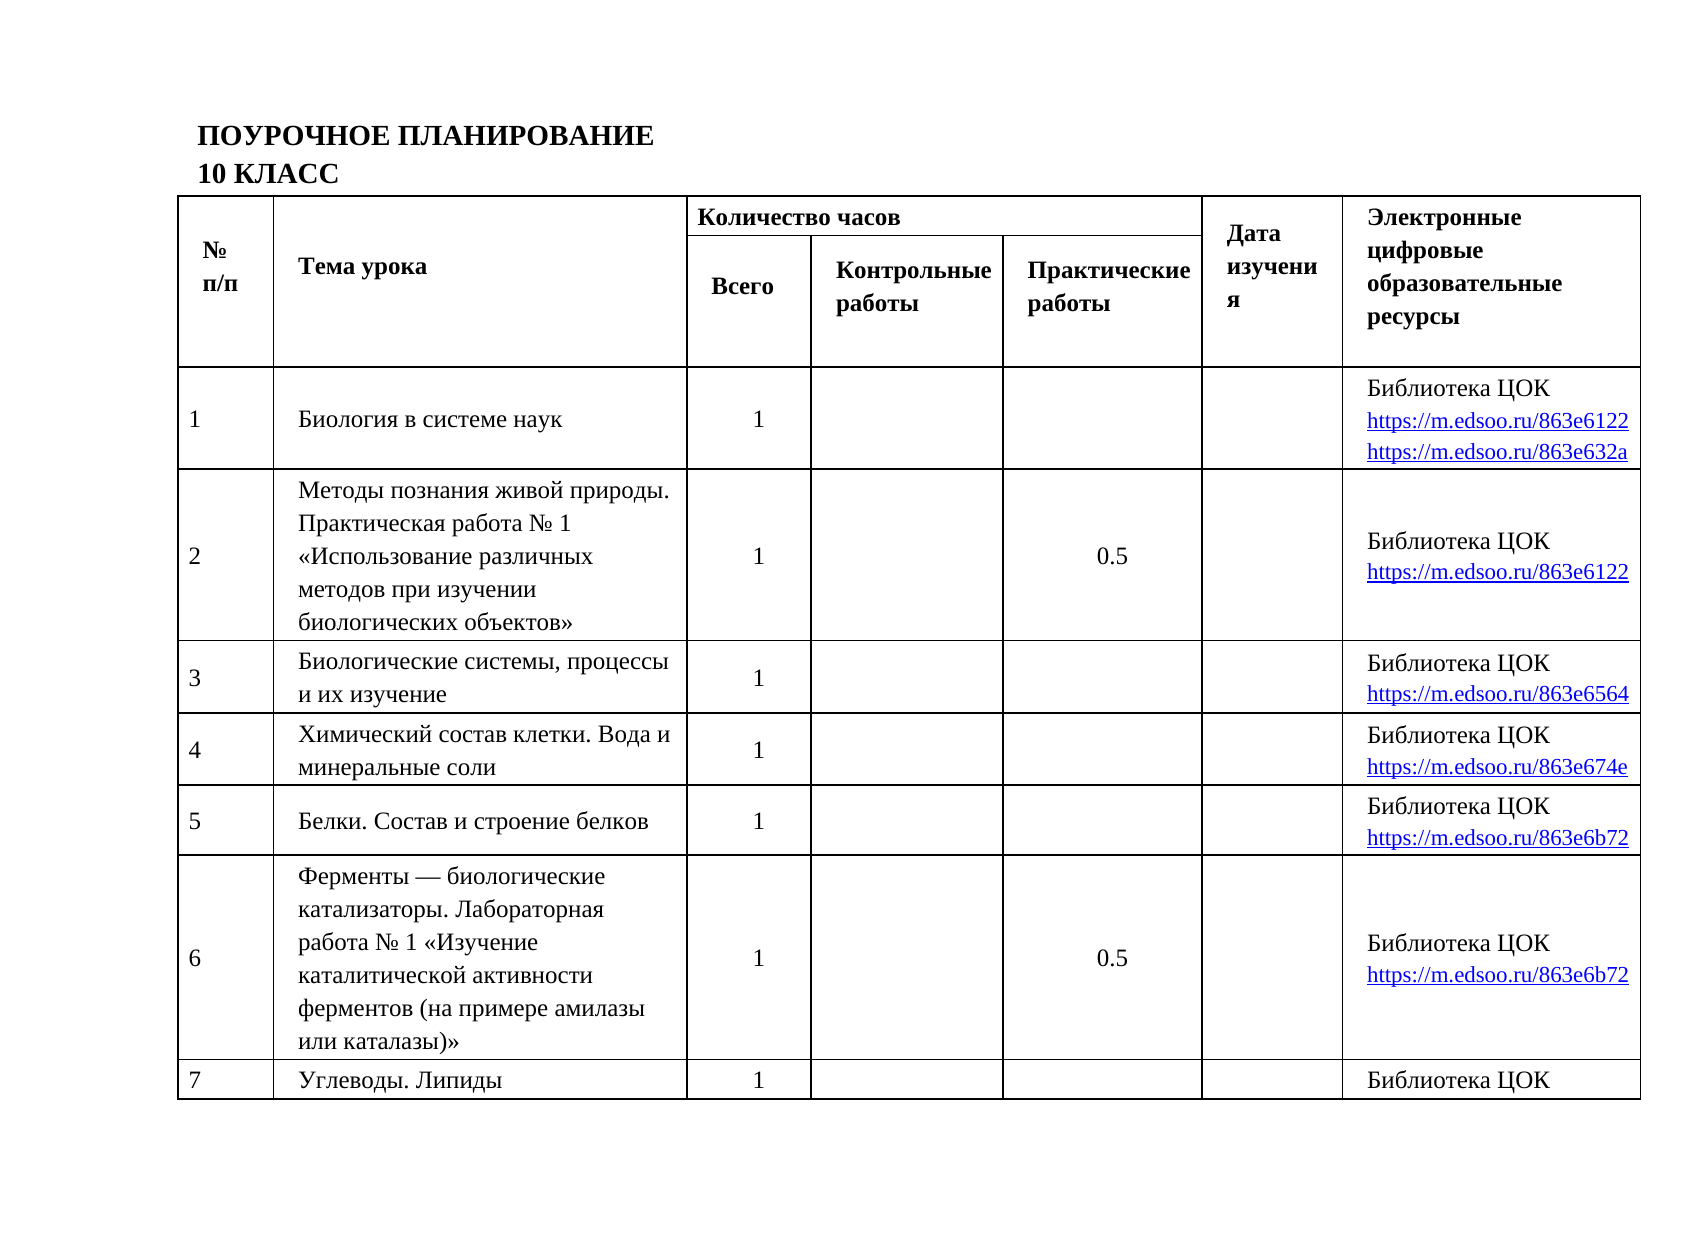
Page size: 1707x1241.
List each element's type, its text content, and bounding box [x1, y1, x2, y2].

table_header Дата изучения [1203, 197, 1342, 366]
table_cell 7 [179, 1060, 273, 1098]
table_cell [1004, 714, 1201, 784]
table_cell [812, 641, 1002, 712]
table_cell 1 [688, 1060, 810, 1098]
table_cell Библиотека ЦОК https://m.edsoo.ru/863e674e [1343, 714, 1640, 784]
table_cell Всего [688, 236, 810, 366]
table_cell Библиотека ЦОК https://m.edsoo.ru/863e6564 [1343, 641, 1640, 712]
table_cell Библиотека ЦОК https://m.edsoo.ru/863e6122 https://m.edsoo.ru/863e632a [1343, 368, 1640, 468]
table_cell 1 [179, 368, 273, 468]
table_cell Углеводы. Липиды [274, 1060, 686, 1098]
table_cell Контрольные работы [812, 236, 1002, 366]
table_cell Практические работы [1004, 236, 1201, 366]
table_cell 1 [688, 641, 810, 712]
table_header Тема урока [274, 197, 686, 366]
table_cell [1004, 368, 1201, 468]
table_cell 1 [688, 856, 810, 1058]
table_cell 0.5 [1004, 470, 1201, 639]
table_cell 1 [688, 714, 810, 784]
table_cell [1004, 641, 1201, 712]
table_cell Библиотека ЦОК https://m.edsoo.ru/863e6b72 [1343, 856, 1640, 1058]
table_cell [1343, 1060, 1640, 1098]
table_cell [1203, 856, 1342, 1058]
table_cell [812, 786, 1002, 854]
table_header Электронные цифровые образовательные ресурсы [1343, 197, 1640, 366]
table_cell [1203, 368, 1342, 468]
table_cell 2 [179, 470, 273, 639]
table_cell Библиотека ЦОК https://m.edsoo.ru/863e6122 [1343, 470, 1640, 639]
table_cell 0.5 [1004, 856, 1201, 1058]
table_cell [812, 470, 1002, 639]
table_cell Методы познания живой природы. Практическая работа № 1 «Использование различных методов при изучении биологических объектов» [274, 470, 686, 639]
table_cell [1203, 786, 1342, 854]
table_cell [812, 856, 1002, 1058]
table_cell [1004, 786, 1201, 854]
table_cell 5 [179, 786, 273, 854]
table_cell [1203, 1060, 1342, 1098]
table_cell [1203, 641, 1342, 712]
text 10 КЛАСС [190, 157, 1618, 190]
table_header № п/п [179, 197, 273, 366]
table_cell 4 [179, 714, 273, 784]
table_cell Химический состав клетки. Вода и минеральные соли [274, 714, 686, 784]
table_cell [1203, 470, 1342, 639]
table_cell 1 [688, 368, 810, 468]
table_cell 1 [688, 470, 810, 639]
table_cell Белки. Состав и строение белков [274, 786, 686, 854]
table_cell [812, 368, 1002, 468]
table_cell Биология в системе наук [274, 368, 686, 468]
table_cell 3 [179, 641, 273, 712]
table_cell Биологические системы, процессы и их изучение [274, 641, 686, 712]
table_cell 1 [688, 786, 810, 854]
table_cell Ферменты — биологические катализаторы. Лабораторная работа № 1 «Изучение каталитической активности ферментов (на примере амилазы или каталазы)» [274, 856, 686, 1058]
table_cell 6 [179, 856, 273, 1058]
table_cell [1203, 714, 1342, 784]
text ПОУРОЧНОЕ ПЛАНИРОВАНИЕ [190, 118, 1618, 152]
table_header Количество часов [688, 197, 1201, 234]
table_cell Библиотека ЦОК https://m.edsoo.ru/863e6b72 [1343, 786, 1640, 854]
table_cell [812, 1060, 1002, 1098]
table_cell [812, 714, 1002, 784]
table_cell [1004, 1060, 1201, 1098]
